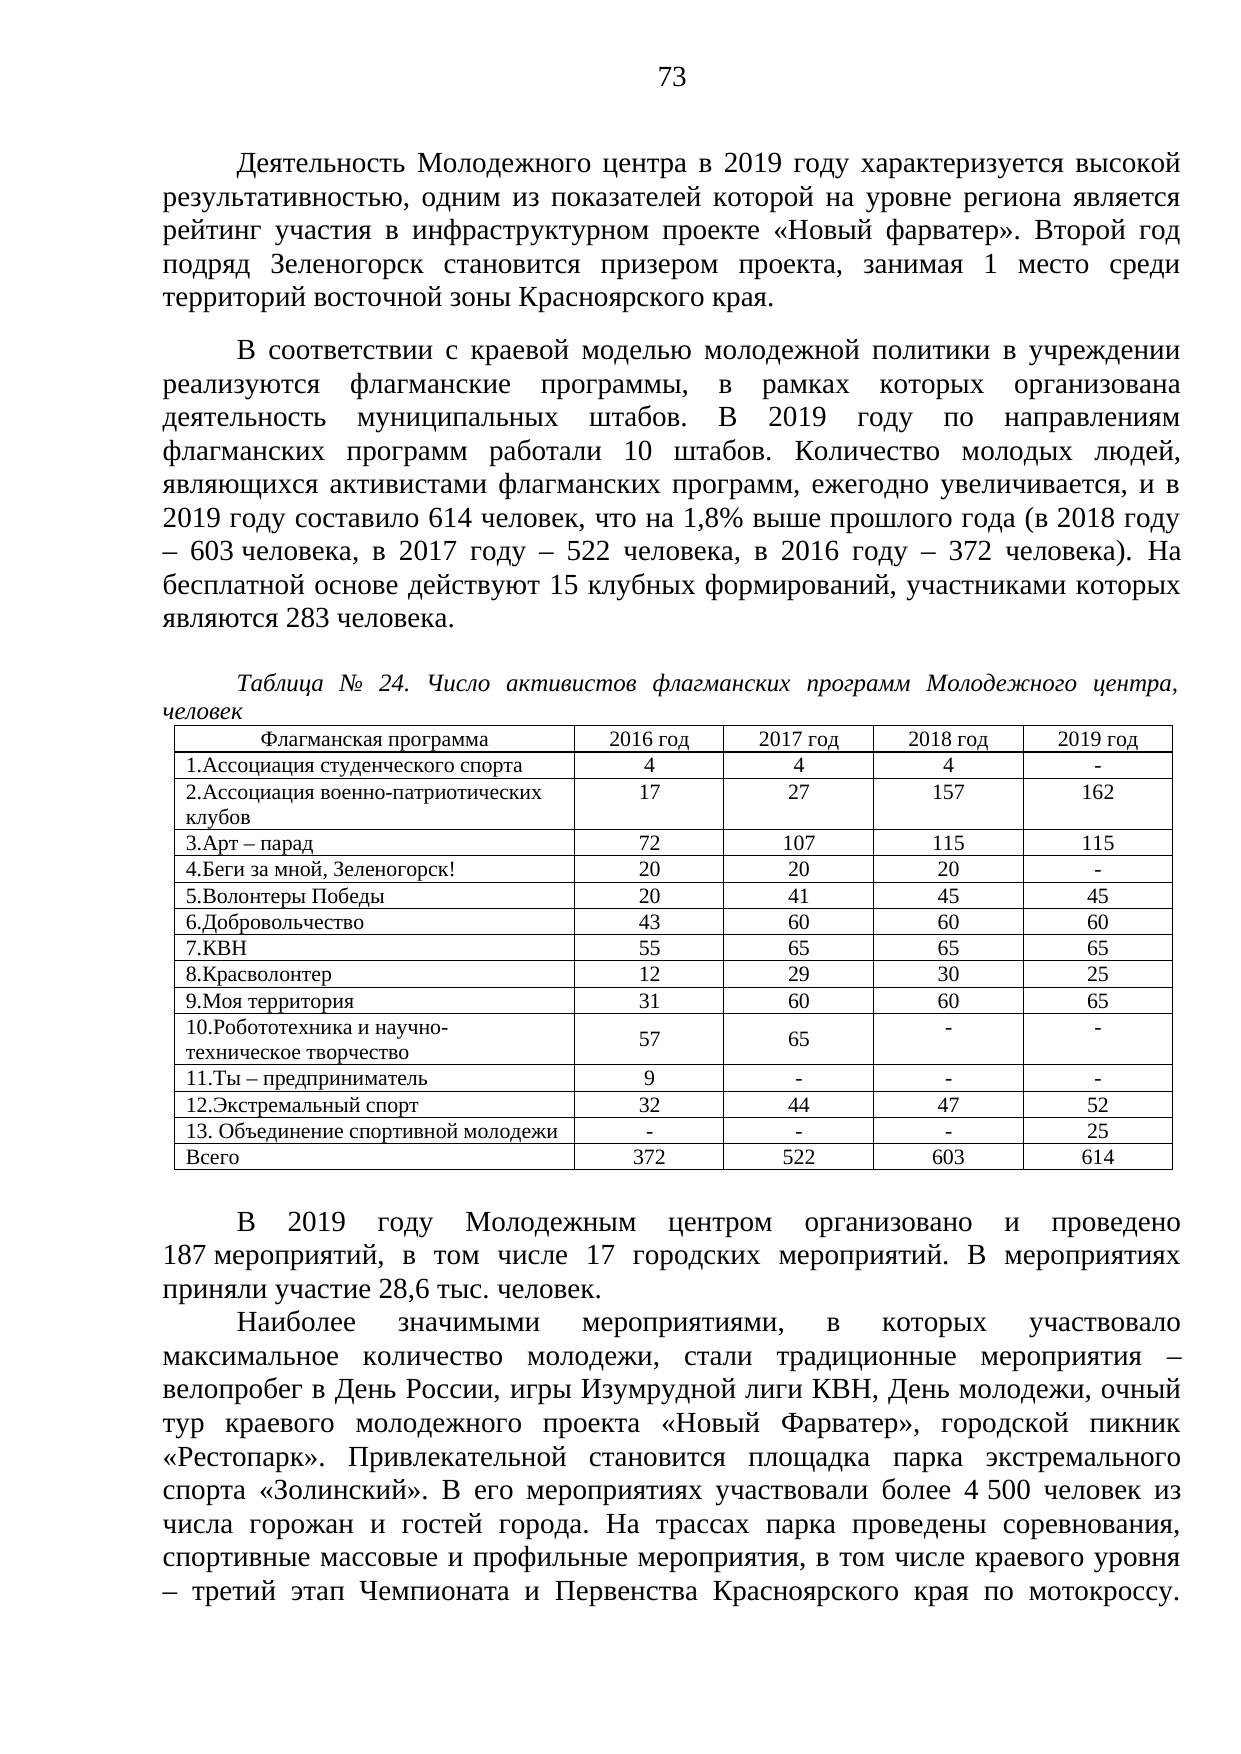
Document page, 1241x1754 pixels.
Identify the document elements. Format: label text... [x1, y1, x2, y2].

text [162, 1304, 1181, 1606]
table_cell 13. Объединение спортивной молодежи [175, 1118, 574, 1143]
text В соответствии с краевой моделью молодежной политики в учреждении реализуются флагманские программы, в рамках которых организована деятельность муниципальных штабов. В 2019 году по направлениям флагманских программ работали 10 штабов. Количество молодых людей, являющихся активистами флагманских программ, ежегодно увеличивается, и в 2019 году составило 614 человек, что на 1,8% выше прошлого года (в 2018 году – 603 человека, в 2017 году – 522 человека, в 2016 году – 372 человека). На бесплатной основе действуют 15 клубных формирований, участниками которых являются 283 человека. [162, 332, 1181, 634]
table_cell 12 [575, 961, 723, 987]
table_header 2018 год [874, 726, 1023, 751]
table_cell 60 [724, 988, 873, 1013]
table_header 2017 год [724, 726, 873, 751]
table_cell 60 [874, 909, 1023, 934]
table_cell 1.Ассоциация студенческого спорта [175, 753, 574, 778]
table_cell 27 [724, 779, 873, 829]
table_cell - [1024, 1065, 1172, 1091]
table_cell 11.Ты – предприниматель [175, 1065, 574, 1091]
table_cell - [724, 1118, 873, 1143]
table_header Флагманская программа [175, 726, 574, 751]
table_cell 20 [575, 856, 723, 882]
table_cell - [874, 1118, 1023, 1143]
table_cell 41 [724, 883, 873, 908]
table_cell 4 [874, 753, 1023, 778]
table_cell - [1024, 856, 1172, 882]
table_cell 60 [724, 909, 873, 934]
table_cell 45 [1024, 883, 1172, 908]
table_cell 31 [575, 988, 723, 1013]
table_cell 32 [575, 1092, 723, 1117]
table_cell 29 [724, 961, 873, 987]
text Таблица № 24. Число активистов флагманских программ Молодежного центра, человек [162, 668, 1181, 725]
table_cell 4 [575, 753, 723, 778]
table_header 2019 год [1024, 726, 1172, 751]
table_cell - [724, 1065, 873, 1091]
table_cell - [874, 1014, 1023, 1064]
table_cell 20 [575, 883, 723, 908]
table_cell 65 [1024, 988, 1172, 1013]
table_cell 65 [874, 935, 1023, 960]
table_cell 603 [874, 1144, 1023, 1169]
table_cell 47 [874, 1092, 1023, 1117]
table_cell 107 [724, 830, 873, 855]
table_cell 25 [1024, 1118, 1172, 1143]
table_cell - [575, 1118, 723, 1143]
table_cell - [1024, 753, 1172, 778]
table_cell 65 [724, 1014, 873, 1064]
table_cell 10.Робототехника и научно-техническое творчество [175, 1014, 574, 1064]
table_cell 12.Экстремальный спорт [175, 1092, 574, 1117]
table_cell 4.Беги за мной, Зеленогорск! [175, 856, 574, 882]
table_cell 2.Ассоциация военно-патриотических клубов [175, 779, 574, 829]
table_cell - [1024, 1014, 1172, 1064]
table_cell 614 [1024, 1144, 1172, 1169]
table_cell Всего [175, 1144, 574, 1169]
table_cell 8.Красволонтер [175, 961, 574, 987]
table_cell 57 [575, 1014, 723, 1064]
table_cell 55 [575, 935, 723, 960]
table_cell 9.Моя территория [175, 988, 574, 1013]
table_cell 20 [724, 856, 873, 882]
table_cell 3.Арт – парад [175, 830, 574, 855]
text В 2019 году Молодежным центром организовано и проведено 187 мероприятий, в том числе 17 городских мероприятий. В мероприятиях приняли участие 28,6 тыс. человек. [162, 1204, 1181, 1304]
table_cell 52 [1024, 1092, 1172, 1117]
table_cell 115 [874, 830, 1023, 855]
table_cell 43 [575, 909, 723, 934]
table_cell 9 [575, 1065, 723, 1091]
table_cell 162 [1024, 779, 1172, 829]
table_cell 157 [874, 779, 1023, 829]
table_cell 65 [1024, 935, 1172, 960]
table_cell 17 [575, 779, 723, 829]
table_cell 44 [724, 1092, 873, 1117]
table_header 2016 год [575, 726, 723, 751]
table_cell 30 [874, 961, 1023, 987]
table_cell 372 [575, 1144, 723, 1169]
text Деятельность Молодежного центра в 2019 году характеризуется высокой результативностью, одним из показателей которой на уровне региона является рейтинг участия в инфраструктурном проекте «Новый фарватер». Второй год подряд Зеленогорск становится призером проекта, занимая 1 место среди территорий восточной зоны Красноярского края. [162, 145, 1181, 313]
table_cell 25 [1024, 961, 1172, 987]
table_cell 60 [1024, 909, 1172, 934]
table_cell 522 [724, 1144, 873, 1169]
table_cell 45 [874, 883, 1023, 908]
table_cell 60 [874, 988, 1023, 1013]
table_cell 72 [575, 830, 723, 855]
table_cell 7.КВН [175, 935, 574, 960]
table_cell 115 [1024, 830, 1172, 855]
table_cell 6.Добровольчество [175, 909, 574, 934]
table_cell - [874, 1065, 1023, 1091]
table_cell 20 [874, 856, 1023, 882]
table_cell 5.Волонтеры Победы [175, 883, 574, 908]
table_cell 4 [724, 753, 873, 778]
table_cell 65 [724, 935, 873, 960]
